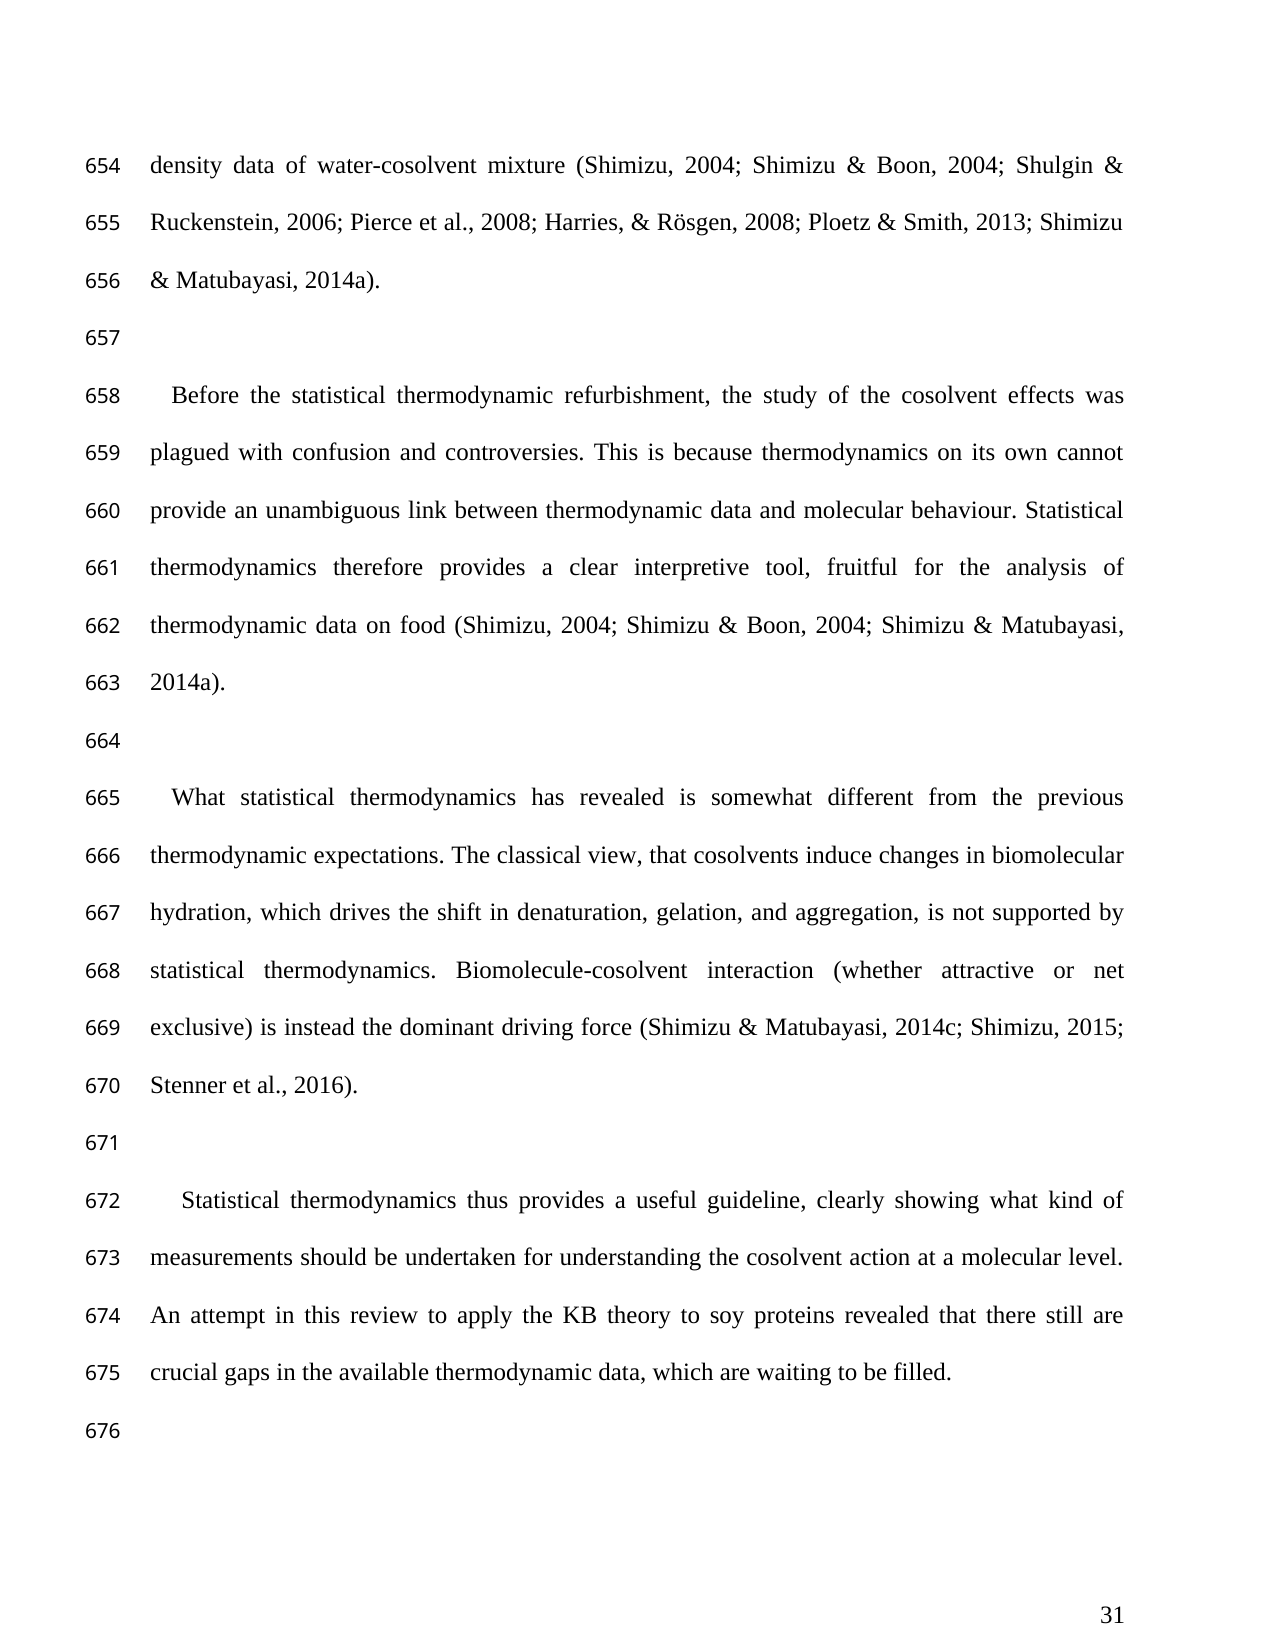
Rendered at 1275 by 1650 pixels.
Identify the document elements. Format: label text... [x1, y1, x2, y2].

text What statistical thermodynamics has revealed is somewhat different from the previous thermodynamic expectations. The classical view, that cosolvents induce changes in biomolecular hydration, which drives the shift in denaturation, gelation, and aggregation, is not supported by statistical thermodynamics. Biomolecule-cosolvent interaction (whether attractive or net exclusive) is instead the dominant driving force (Shimizu & Matubayasi, 2014c; Shimizu, 2015; Stenner et al., 2016). [150, 782, 1125, 1099]
text Before the statistical thermodynamic refurbishment, the study of the cosolvent effects was plagued with confusion and controversies. This is because thermodynamics on its own cannot provide an unambiguous link between thermodynamic data and molecular behaviour. Statistical thermodynamics therefore provides a clear interpretive tool, fruitful for the analysis of thermodynamic data on food (Shimizu, 2004; Shimizu & Boon, 2004; Shimizu & Matubayasi, 2014a). [150, 380, 1125, 696]
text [150, 150, 1125, 294]
text Statistical thermodynamics thus provides a useful guideline, clearly showing what kind of measurements should be undertaken for understanding the cosolvent action at a molecular level. An attempt in this review to apply the KB theory to soy proteins revealed that there still are crucial gaps in the available thermodynamic data, which are waiting to be filled. [150, 1185, 1125, 1386]
